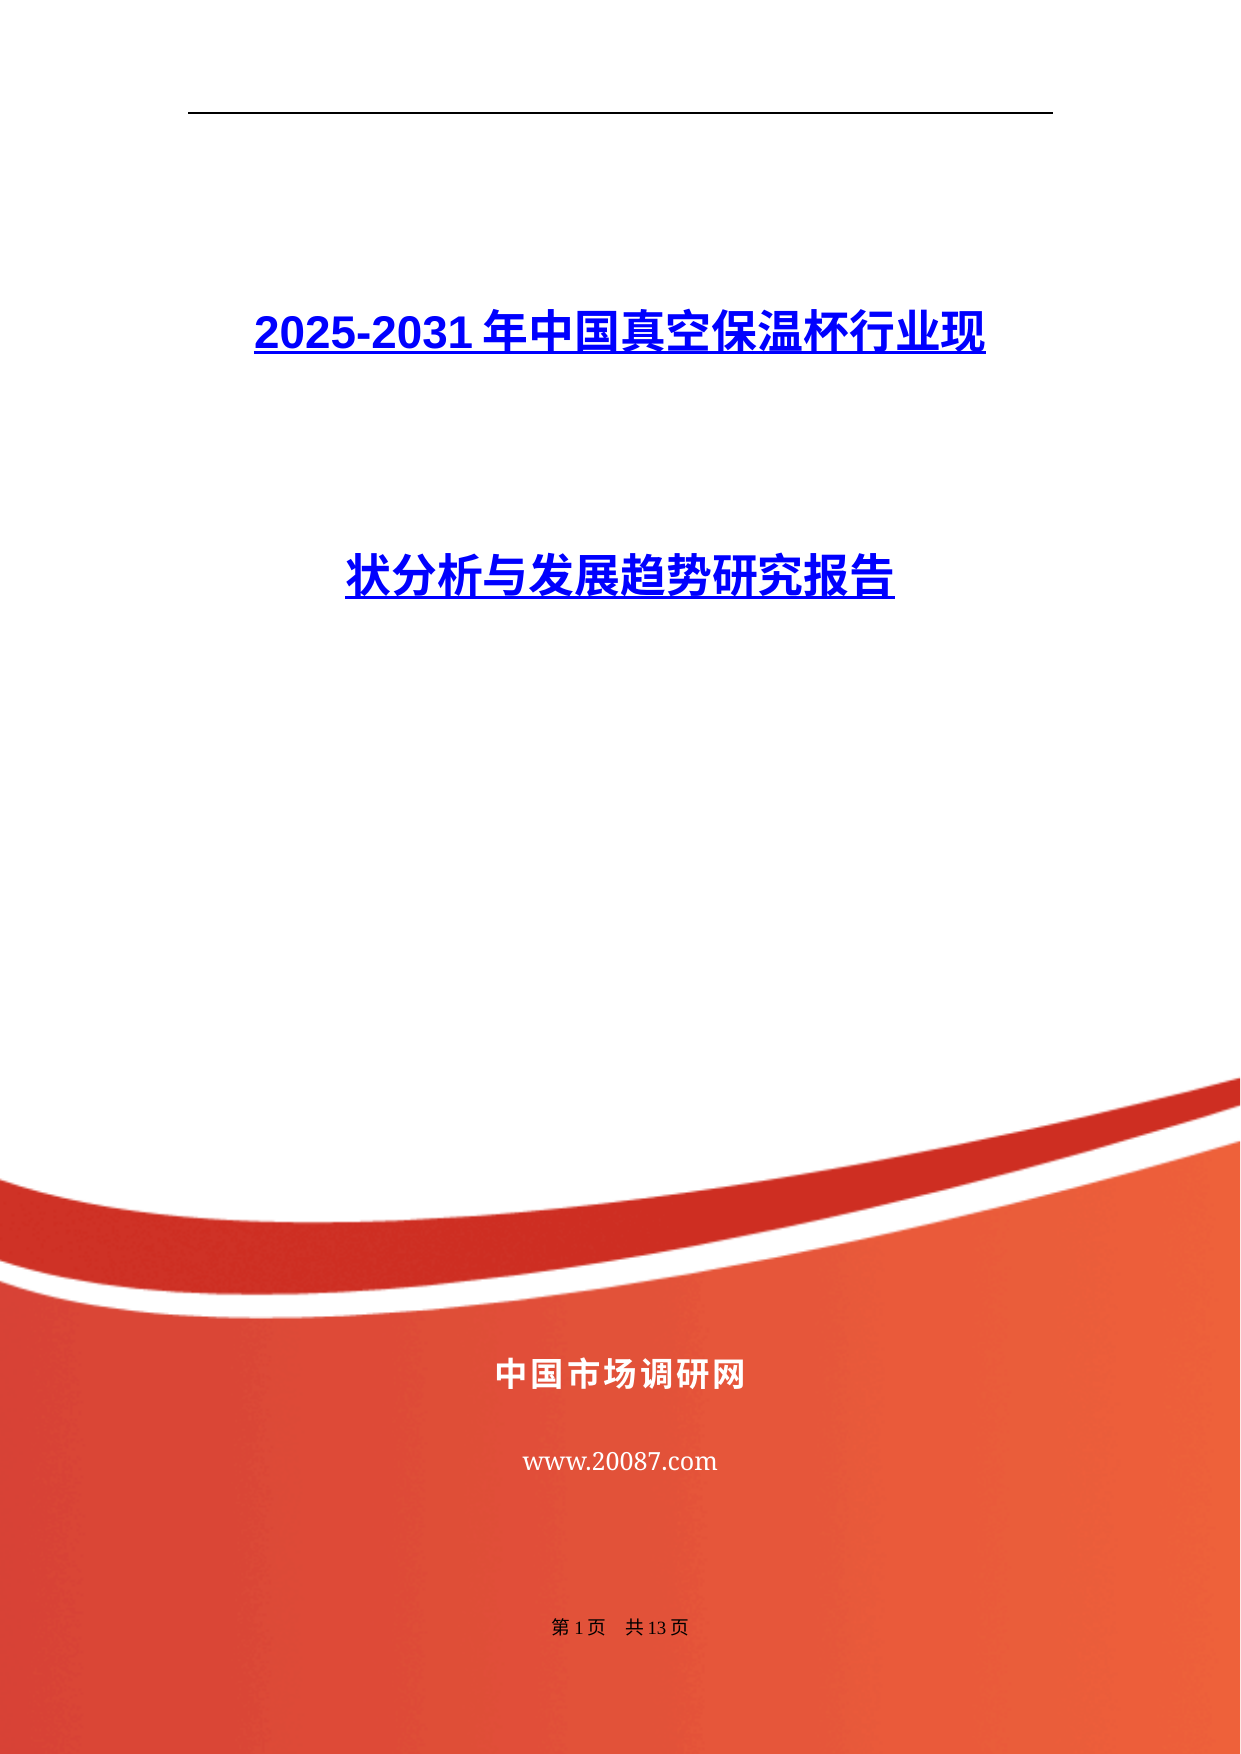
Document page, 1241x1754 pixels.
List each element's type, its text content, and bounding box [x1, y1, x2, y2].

subtitle 中国市场调研网 [187, 1339, 1053, 1404]
picture [0, 1006, 1241, 1754]
text www.20087.com [187, 1428, 1053, 1493]
table_header 2025-2031年中国真空保温杯行业现状分析与发展趋势研究报告 [188, 207, 1053, 773]
